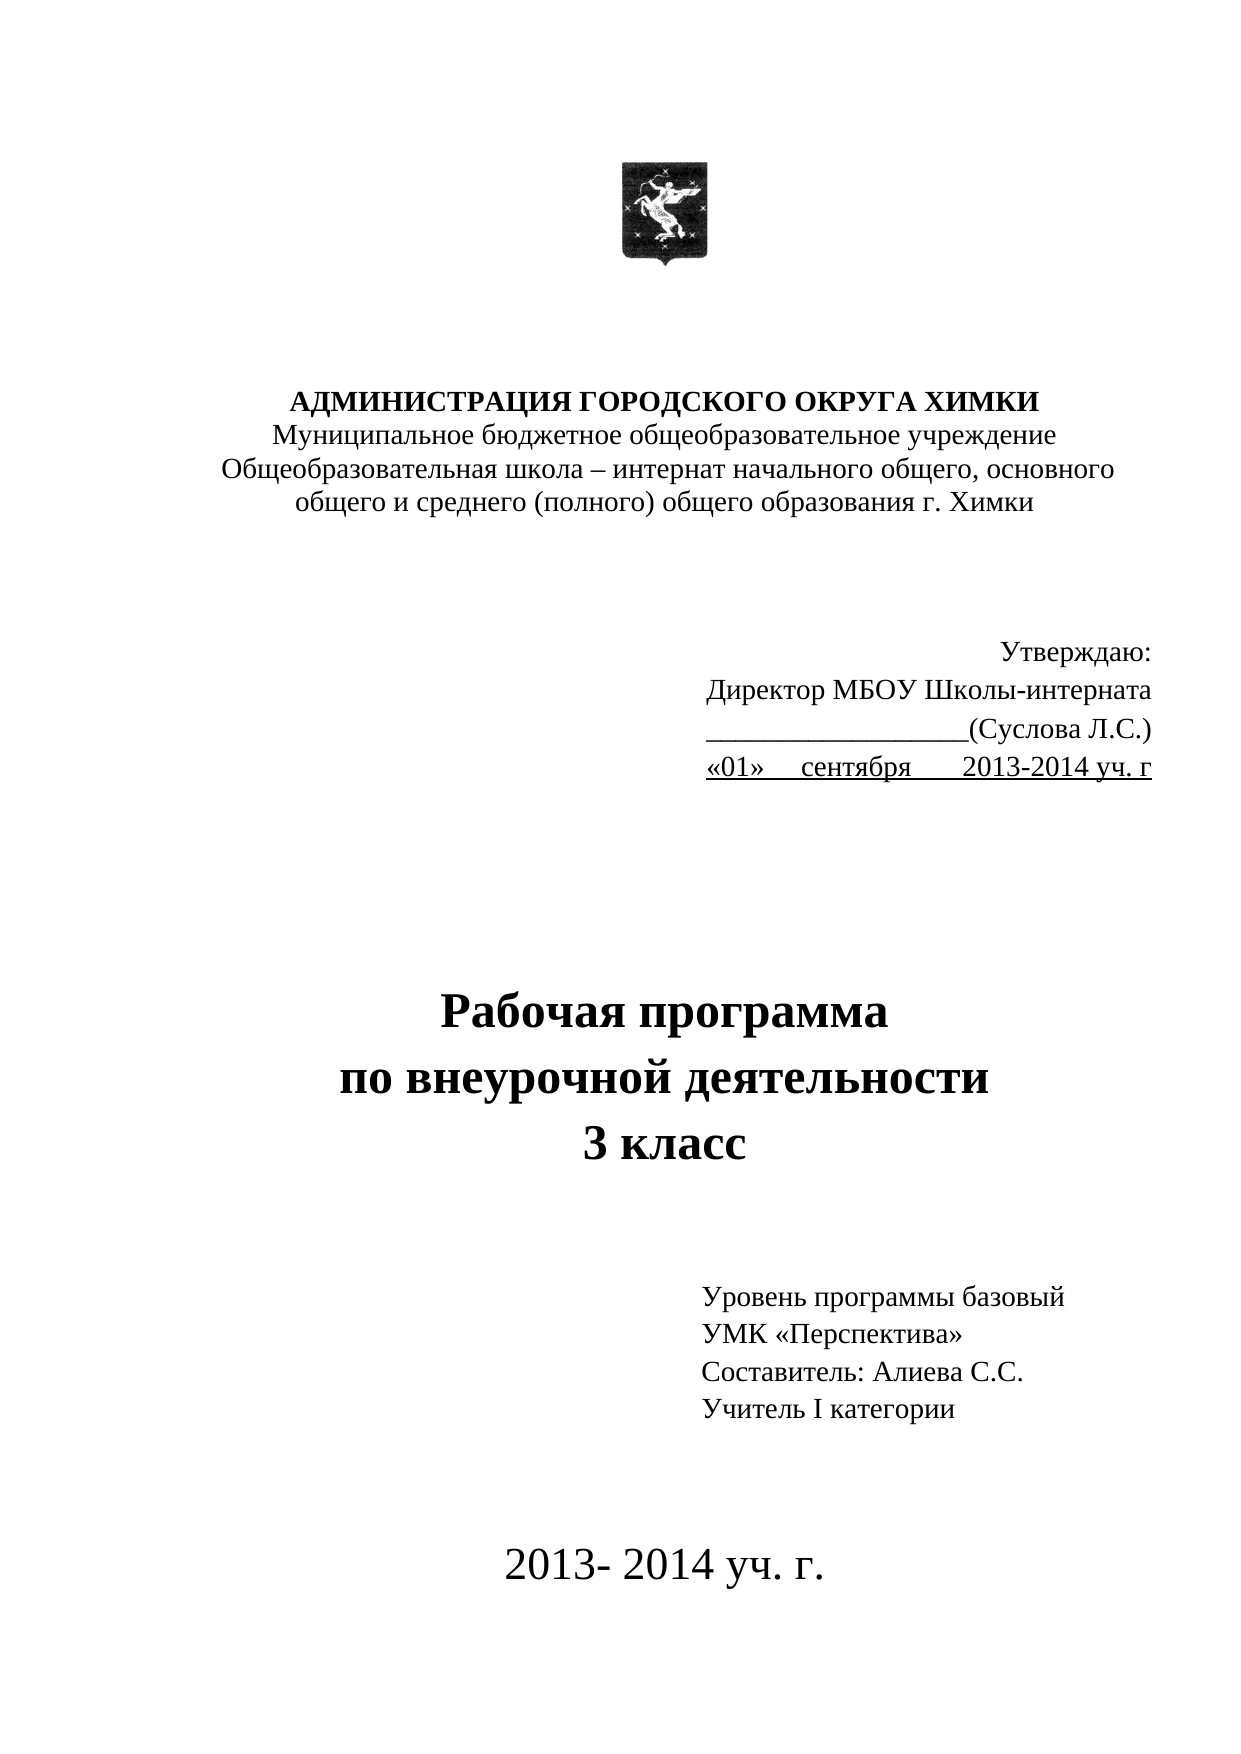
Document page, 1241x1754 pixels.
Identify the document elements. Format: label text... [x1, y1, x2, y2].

text __________________(Суслова Л.С.) [177, 711, 1152, 744]
text 3 класс [148, 1113, 1152, 1170]
text по внеурочной деятельности [148, 1047, 1152, 1104]
text «01» сентября 2013-2014 уч. г [177, 749, 1152, 783]
text Муниципальное бюджетное общеобразовательное учреждение [177, 417, 1152, 451]
table_cell УМК «Перспектива» [690, 1317, 1133, 1354]
table_cell Учитель I категории [690, 1391, 1133, 1429]
text АДМИНИСТРАЦИЯ ГОРОДСКОГО ОКРУГА ХИМКИ [177, 384, 1152, 417]
text Директор МБОУ Школы-интерната [177, 672, 1152, 706]
text Общеобразовательная школа – интернат начального общего, основного общего и среднего (полного) общего образования г. Химки [177, 451, 1152, 518]
text Рабочая программа [148, 981, 1152, 1038]
table_cell Составитель: Алиева С.С. [690, 1354, 1133, 1391]
text 2013- 2014 уч. г. [148, 1537, 1152, 1589]
table_header Уровень программы базовый [690, 1279, 1133, 1317]
text Утверждаю: [177, 634, 1152, 667]
